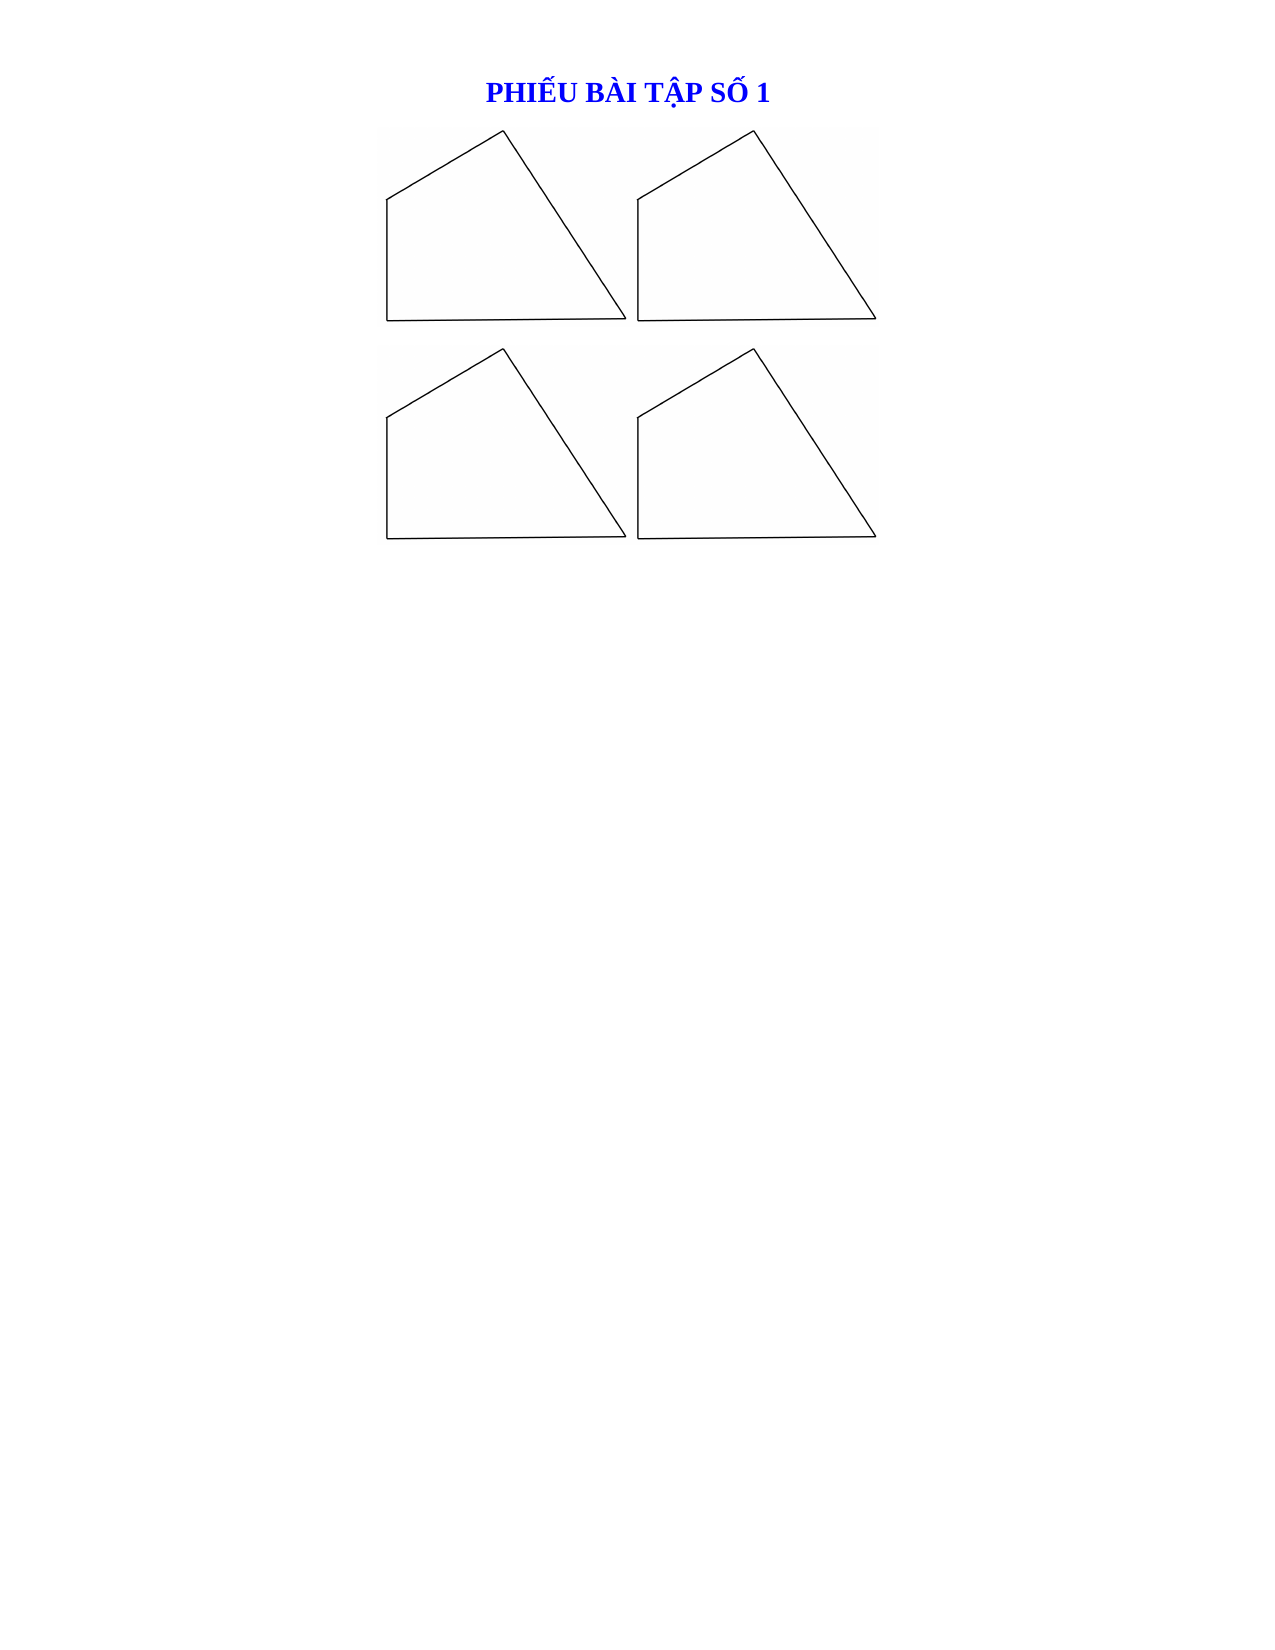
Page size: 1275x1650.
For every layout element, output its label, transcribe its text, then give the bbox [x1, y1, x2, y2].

picture [377, 345, 879, 545]
picture [377, 127, 879, 327]
text PHIẾU BÀI TẬP SỐ 1 [94, 75, 1162, 108]
